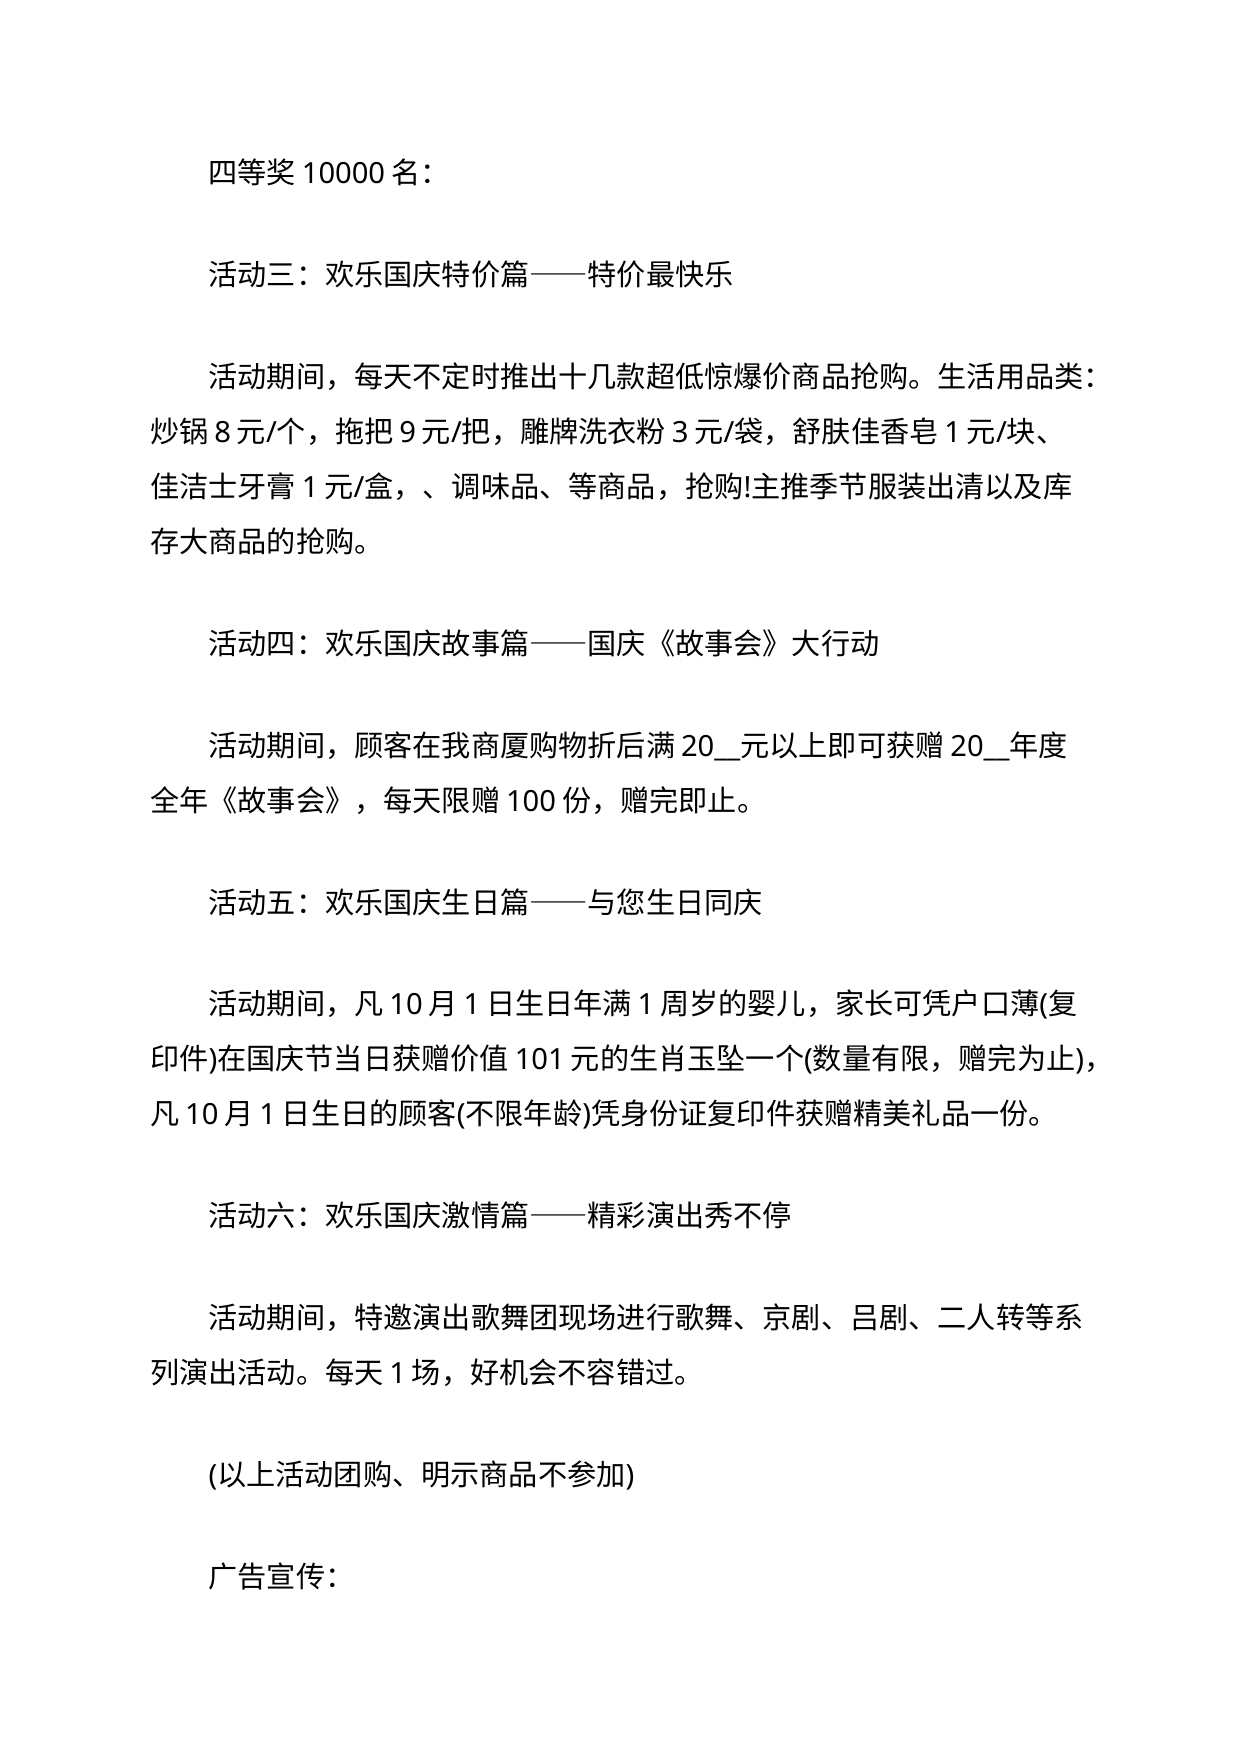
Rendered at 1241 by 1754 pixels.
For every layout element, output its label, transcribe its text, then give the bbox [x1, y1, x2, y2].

text 活动三：欢乐国庆特价篇——特价最快乐 [150, 252, 1090, 294]
text 活动期间，顾客在我商厦购物折后满20__元以上即可获赠20__年度全年《故事会》，每天限赠100份，赠完即止。 [150, 722, 1090, 819]
text 广告宣传： [150, 1553, 1090, 1596]
text 活动五：欢乐国庆生日篇——与您生日同庆 [150, 879, 1090, 921]
text 活动四：欢乐国庆故事篇——国庆《故事会》大行动 [150, 620, 1090, 663]
text 活动期间，特邀演出歌舞团现场进行歌舞、京剧、吕剧、二人转等系列演出活动。每天1场，好机会不容错过。 [150, 1295, 1090, 1392]
text 四等奖10000名： [150, 150, 1090, 192]
text (以上活动团购、明示商品不参加) [150, 1452, 1090, 1494]
text 活动期间，每天不定时推出十几款超低惊爆价商品抢购。生活用品类：炒锅8元/个，拖把9元/把，雕牌洗衣粉3元/袋，舒肤佳香皂1元/块、佳洁士牙膏1元/盒，、调味品、等商品，抢购!主推季节服装出清以及库存大商品的抢购。 [150, 354, 1090, 561]
text 活动期间，凡10月1日生日年满1周岁的婴儿，家长可凭户口薄(复印件)在国庆节当日获赠价值101元的生肖玉坠一个(数量有限，赠完为止)，凡10月1日生日的顾客(不限年龄)凭身份证复印件获赠精美礼品一份。 [150, 981, 1090, 1133]
text 活动六：欢乐国庆激情篇——精彩演出秀不停 [150, 1193, 1090, 1235]
